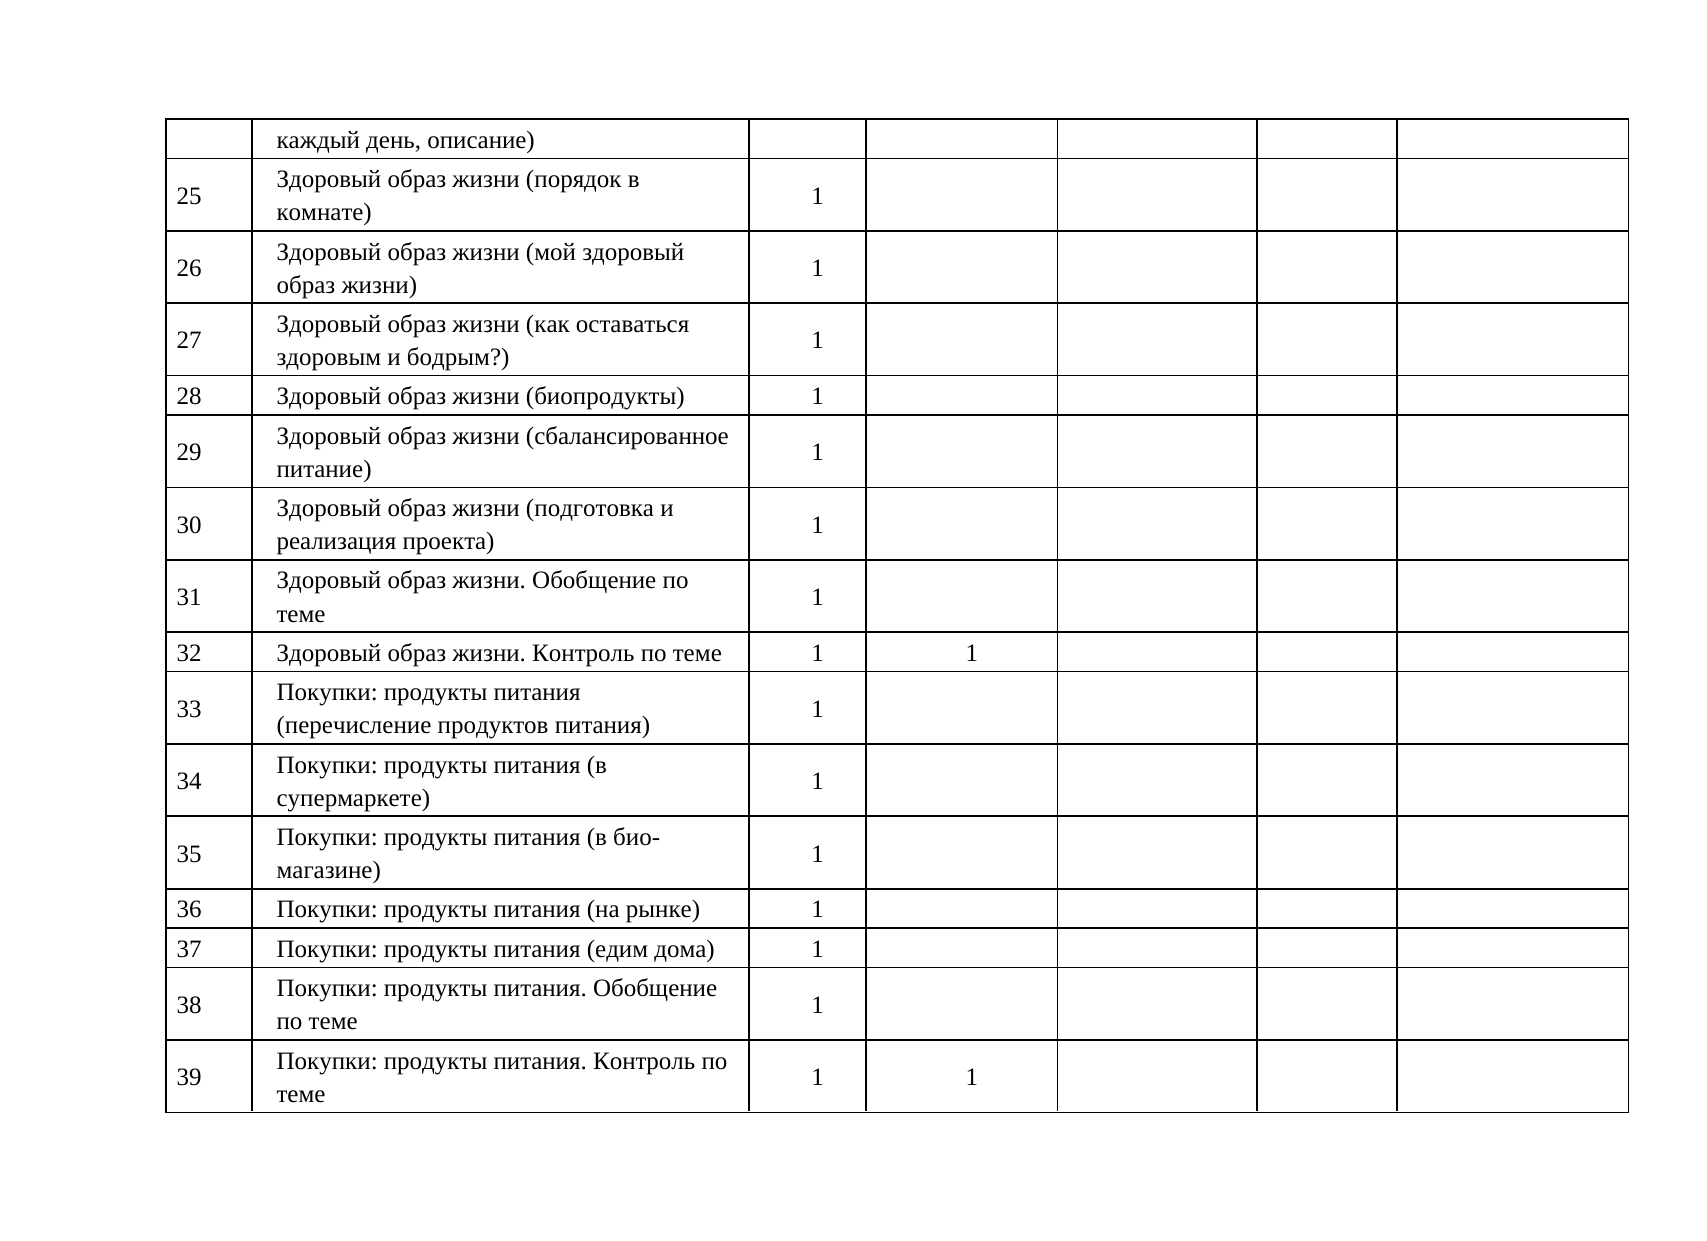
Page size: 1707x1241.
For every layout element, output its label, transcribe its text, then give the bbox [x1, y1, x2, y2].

table_cell [867, 929, 1057, 967]
table_cell [1058, 376, 1256, 414]
table_cell Здоровый образ жизни (сбалансированное питание) [253, 416, 748, 486]
table_cell 1 [750, 672, 865, 743]
table_cell 1 [750, 1041, 865, 1111]
table_cell Покупки: продукты питания. Контроль по теме [253, 1041, 748, 1111]
table_cell 1 [867, 1041, 1057, 1111]
table_cell [1058, 120, 1256, 157]
table_cell Покупки: продукты питания (перечисление продуктов питания) [253, 672, 748, 743]
table_cell [867, 488, 1057, 559]
table_cell [1058, 633, 1256, 671]
table_cell [1258, 817, 1396, 888]
table_cell [1058, 159, 1256, 230]
table_cell [1058, 745, 1256, 815]
table_cell [1258, 488, 1396, 559]
table_cell 24 [167, 120, 251, 157]
table_cell [1398, 561, 1628, 631]
table_cell 38 [167, 968, 251, 1039]
table_cell [1398, 376, 1628, 414]
table_cell [1258, 745, 1396, 815]
table_cell [1058, 890, 1256, 927]
table_cell 1 [750, 120, 865, 157]
table_cell Покупки: продукты питания. Обобщение по теме [253, 968, 748, 1039]
table_cell 1 [867, 633, 1057, 671]
table_cell 26 [167, 232, 251, 302]
table_cell [1058, 416, 1256, 486]
table_cell 1 [750, 633, 865, 671]
table_cell 28 [167, 376, 251, 414]
table_cell [1258, 159, 1396, 230]
table_cell [867, 159, 1057, 230]
table_cell 1 [750, 968, 865, 1039]
table_cell [867, 968, 1057, 1039]
table_cell Здоровый образ жизни (подготовка и реализация проекта) [253, 488, 748, 559]
table_cell Покупки: продукты питания (едим дома) [253, 929, 748, 967]
table_cell [1398, 672, 1628, 743]
table_cell [1398, 304, 1628, 375]
table_cell [1058, 817, 1256, 888]
table_cell Здоровый образ жизни (как оставаться здоровым и бодрым?) [253, 304, 748, 375]
table_cell 1 [750, 890, 865, 927]
table_cell 27 [167, 304, 251, 375]
table_cell 1 [750, 488, 865, 559]
table_cell [1398, 120, 1628, 157]
table_cell [1258, 633, 1396, 671]
table_cell 1 [750, 416, 865, 486]
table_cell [253, 120, 748, 157]
table_cell [1398, 968, 1628, 1039]
table_cell 1 [750, 929, 865, 967]
table_cell [867, 416, 1057, 486]
table_cell [1398, 159, 1628, 230]
table_cell Здоровый образ жизни (порядок в комнате) [253, 159, 748, 230]
table_cell [1258, 890, 1396, 927]
table_cell 30 [167, 488, 251, 559]
table_cell [1398, 929, 1628, 967]
table_cell [1058, 488, 1256, 559]
table_cell 35 [167, 817, 251, 888]
table_cell [1258, 376, 1396, 414]
table_cell 1 [750, 159, 865, 230]
table_cell Здоровый образ жизни (биопродукты) [253, 376, 748, 414]
table_cell [1398, 416, 1628, 486]
table_cell [1258, 232, 1396, 302]
table_cell Здоровый образ жизни. Контроль по теме [253, 633, 748, 671]
table_cell [867, 890, 1057, 927]
table_cell [1258, 561, 1396, 631]
table_cell [867, 232, 1057, 302]
table_cell [1058, 232, 1256, 302]
table_cell [1258, 929, 1396, 967]
table_cell 39 [167, 1041, 251, 1111]
table_cell Покупки: продукты питания (в супермаркете) [253, 745, 748, 815]
table_cell 32 [167, 633, 251, 671]
table_cell [1258, 1041, 1396, 1111]
table_cell [1058, 561, 1256, 631]
table_cell [867, 376, 1057, 414]
table_cell [1258, 968, 1396, 1039]
table_cell [1398, 488, 1628, 559]
table_cell Покупки: продукты питания (на рынке) [253, 890, 748, 927]
table_cell [1058, 968, 1256, 1039]
table_cell [1058, 672, 1256, 743]
table_cell Здоровый образ жизни (мой здоровый образ жизни) [253, 232, 748, 302]
table_cell [1398, 232, 1628, 302]
table_cell [1258, 304, 1396, 375]
table_cell 31 [167, 561, 251, 631]
table_cell 33 [167, 672, 251, 743]
table_cell 1 [750, 376, 865, 414]
table_cell [1258, 672, 1396, 743]
table_cell [1398, 633, 1628, 671]
table_cell [1258, 120, 1396, 157]
table_cell 1 [750, 232, 865, 302]
table_cell 29 [167, 416, 251, 486]
table_cell [867, 745, 1057, 815]
table_cell [1058, 1041, 1256, 1111]
table_cell [1258, 416, 1396, 486]
table_cell 1 [750, 817, 865, 888]
table_cell [1398, 890, 1628, 927]
table_cell Покупки: продукты питания (в био-магазине) [253, 817, 748, 888]
table_cell [867, 561, 1057, 631]
table_cell [1398, 745, 1628, 815]
table_cell 34 [167, 745, 251, 815]
table_cell 1 [750, 561, 865, 631]
table_cell 1 [750, 745, 865, 815]
table_cell [867, 817, 1057, 888]
table_cell [867, 304, 1057, 375]
table_cell Здоровый образ жизни. Обобщение по теме [253, 561, 748, 631]
table_cell 25 [167, 159, 251, 230]
table_cell [1398, 1041, 1628, 1111]
table_cell [1058, 929, 1256, 967]
table_cell [867, 672, 1057, 743]
table_cell [867, 120, 1057, 157]
table_cell [1058, 304, 1256, 375]
table_cell 36 [167, 890, 251, 927]
table_cell 37 [167, 929, 251, 967]
table_cell 1 [750, 304, 865, 375]
table_cell [1398, 817, 1628, 888]
